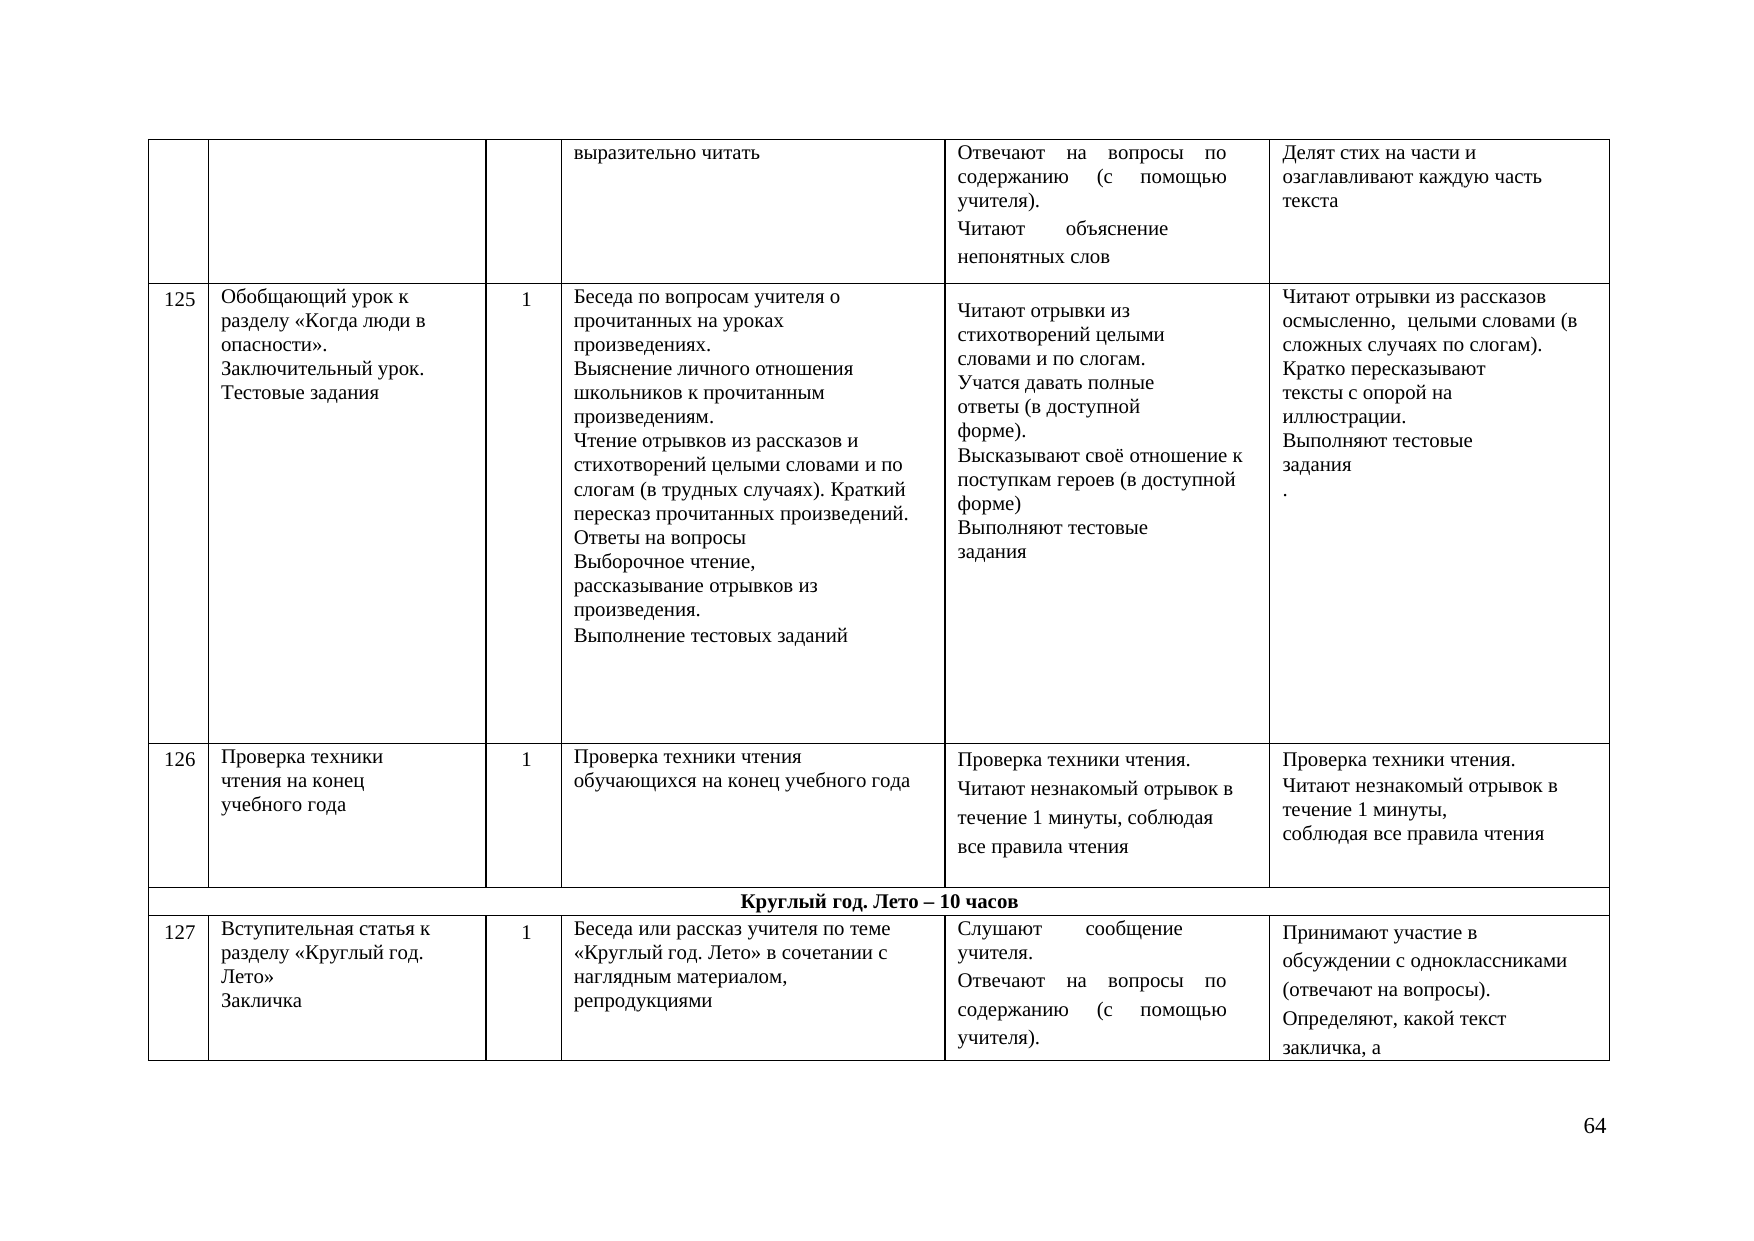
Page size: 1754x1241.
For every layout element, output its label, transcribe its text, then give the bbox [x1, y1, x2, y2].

table_cell Беседа или рассказ учителя по теме «Круглый год. Лето» в сочетании с наглядным материалом, репродукциями [562, 916, 944, 1060]
table_cell Читают отрывки из рассказов осмысленно, целыми словами (в сложных случаях по слогам). Кратко пересказывают тексты с опорой на иллюстрации. Выполняют тестовые задания . [1270, 284, 1609, 743]
table_header [487, 140, 561, 283]
table_cell 127 [149, 916, 208, 1060]
table_cell 1 [487, 916, 561, 1060]
table_cell 1 [487, 284, 561, 743]
table_header выразительно читать [562, 140, 944, 283]
table_cell Круглый год. Лето – 10 часов [149, 888, 1609, 915]
table_cell Слушают сообщение учителя. Отвечают на вопросы по содержанию (с помощью учителя). [946, 916, 1269, 1060]
table_header [149, 140, 208, 283]
table_cell Проверка техники чтения на конец учебного года [209, 744, 485, 887]
table_header Отвечают на вопросы по содержанию (с помощью учителя). Читают объяснение непонятных слов [946, 140, 1269, 283]
table_cell 1 [487, 744, 561, 887]
table_cell Проверка техники чтения. Читают незнакомый отрывок в течение 1 минуты, соблюдая все правила чтения [1270, 744, 1609, 887]
table_cell Беседа по вопросам учителя о прочитанных на уроках произведениях. Выяснение личного отношения школьников к прочитанным произведениям. Чтение отрывков из рассказов и стихотворений целыми словами и по слогам (в трудных случаях). Краткий пересказ прочитанных произведений. Ответы на вопросы Выборочное чтение, рассказывание отрывков из произведения. Выполнение тестовых заданий [562, 284, 944, 743]
table_cell Обобщающий урок к разделу «Когда люди в опасности». Заключительный урок. Тестовые задания [209, 284, 485, 743]
table_cell 125 [149, 284, 208, 743]
table_cell Принимают участие в обсуждении с одноклассниками (отвечают на вопросы). Определяют, какой текст закличка, а [1270, 916, 1609, 1060]
table_cell 126 [149, 744, 208, 887]
table_cell Проверка техники чтения. Читают незнакомый отрывок в течение 1 минуты, соблюдая все правила чтения [946, 744, 1269, 887]
table_header [209, 140, 485, 283]
table_cell Вступительная статья к разделу «Круглый год. Лето» Закличка [209, 916, 485, 1060]
table_cell Читают отрывки из стихотворений целыми словами и по слогам. Учатся давать полные ответы (в доступной форме). Высказывают своё отношение к поступкам героев (в доступной форме) Выполняют тестовые задания [946, 284, 1269, 743]
table_header Делят стих на части и озаглавливают каждую часть текста [1270, 140, 1609, 283]
table_cell Проверка техники чтения обучающихся на конец учебного года [562, 744, 944, 887]
